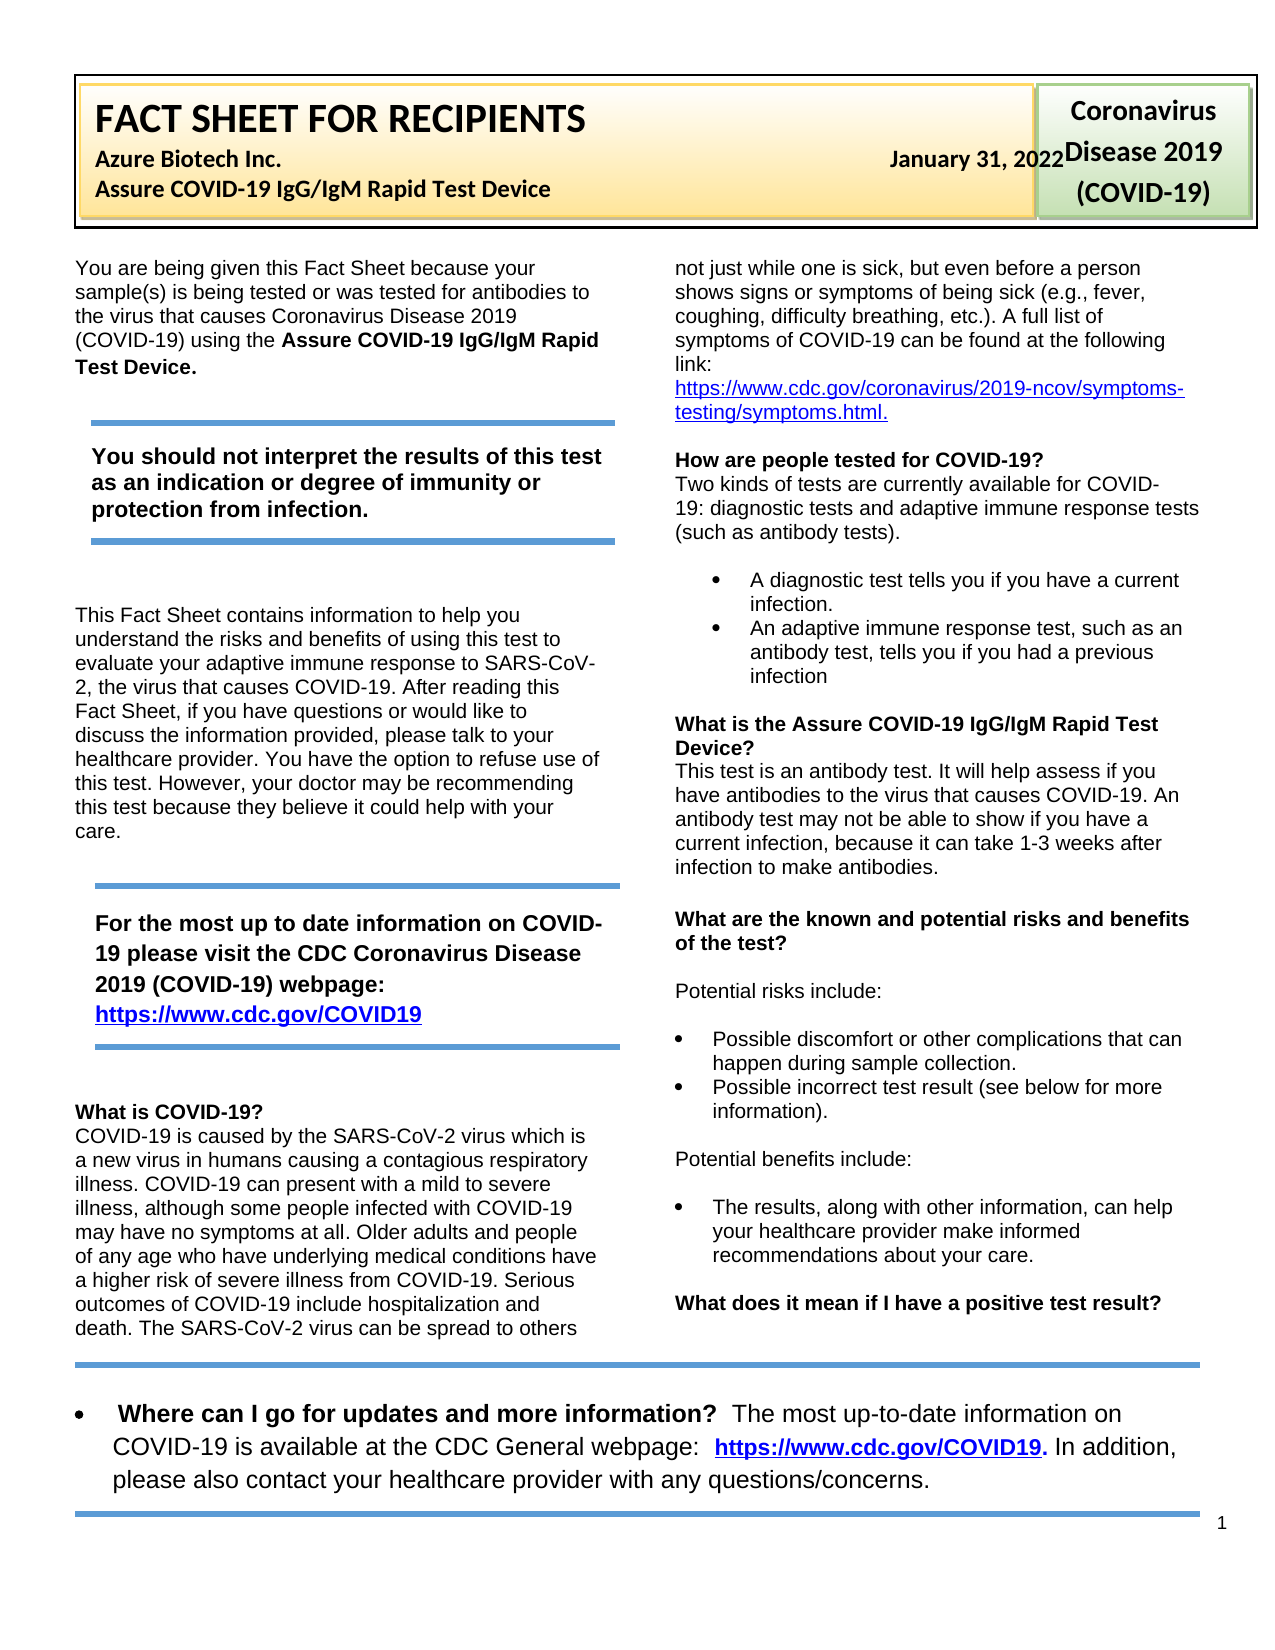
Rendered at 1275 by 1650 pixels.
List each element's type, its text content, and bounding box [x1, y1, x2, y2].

text What is COVID-19? [75, 1100, 600, 1124]
text COVID-19 is caused by the SARS-CoV-2 virus which is a new virus in humans causing a contagious respiratory illness. COVID-19 can present with a mild to severe illness, although some people infected with COVID-19 may have no symptoms at all. Older adults and people of any age who have underlying medical conditions have a higher risk of severe illness from COVID-19. Serious outcomes of COVID-19 include hospitalization and death. The SARS-CoV-2 virus can be spread to others not just while one is sick, but even before a person shows signs or symptoms of being sick (e.g., fever, coughing, difficulty breathing, etc.). A full list of symptoms of COVID-19 can be found at the following link: https://www.cdc.gov/coronavirus/2019-ncov/symptoms-testing/symptoms.html. [75, 1124, 600, 1339]
list A diagnostic test tells you if you have a current infection. [712, 567, 1200, 616]
list An adaptive immune response test, such as an antibody test, tells you if you had a previous infection [712, 616, 1200, 687]
text How are people tested for COVID-19? [675, 448, 1200, 472]
text COVID-19 is caused by the SARS-CoV-2 virus which is a new virus in humans causing a contagious respiratory illness. COVID-19 can present with a mild to severe illness, although some people infected with COVID-19 may have no symptoms at all. Older adults and people of any age who have underlying medical conditions have a higher risk of severe illness from COVID-19. Serious outcomes of COVID-19 include hospitalization and death. The SARS-CoV-2 virus can be spread to others not just while one is sick, but even before a person shows signs or symptoms of being sick (e.g., fever, coughing, difficulty breathing, etc.). A full list of symptoms of COVID-19 can be found at the following link: https://www.cdc.gov/coronavirus/2019-ncov/symptoms-testing/symptoms.html. [675, 256, 1200, 424]
text What does it mean if I have a positive test result? [675, 1291, 1200, 1315]
text Potential benefits include: [675, 1147, 1200, 1171]
list Possible discomfort or other complications that can happen during sample collection. [675, 1027, 1200, 1075]
text This Fact Sheet contains information to help you understand the risks and benefits of using this test to evaluate your adaptive immune response to SARS-CoV-2, the virus that causes COVID-19. After reading this Fact Sheet, if you have questions or would like to discuss the information provided, please talk to your healthcare provider. You have the option to refuse use of this test. However, your doctor may be recommending this test because they believe it could help with your care. [75, 603, 600, 843]
list The results, along with other information, can help your healthcare provider make informed recommendations about your care. [675, 1195, 1200, 1267]
text This test is an antibody test. It will help assess if you have antibodies to the virus that causes COVID-19. An antibody test may not be able to show if you have a current infection, because it can take 1-3 weeks after infection to make antibodies. [675, 759, 1200, 879]
text What is the Assure COVID-19 IgG/IgM Rapid Test Device? [675, 711, 1200, 759]
text Two kinds of tests are currently available for COVID-19: diagnostic tests and adaptive immune response tests (such as antibody tests). [675, 472, 1200, 543]
text You are being given this Fact Sheet because your sample(s) is being tested or was tested for antibodies to the virus that causes Coronavirus Disease 2019 (COVID-19) using the Assure COVID-19 IgG/IgM Rapid Test Device. [75, 256, 600, 380]
text What are the known and potential risks and benefits of the test? [675, 907, 1200, 955]
list Possible incorrect test result (see below for more information). [675, 1075, 1200, 1123]
text Potential risks include: [675, 979, 1200, 1003]
